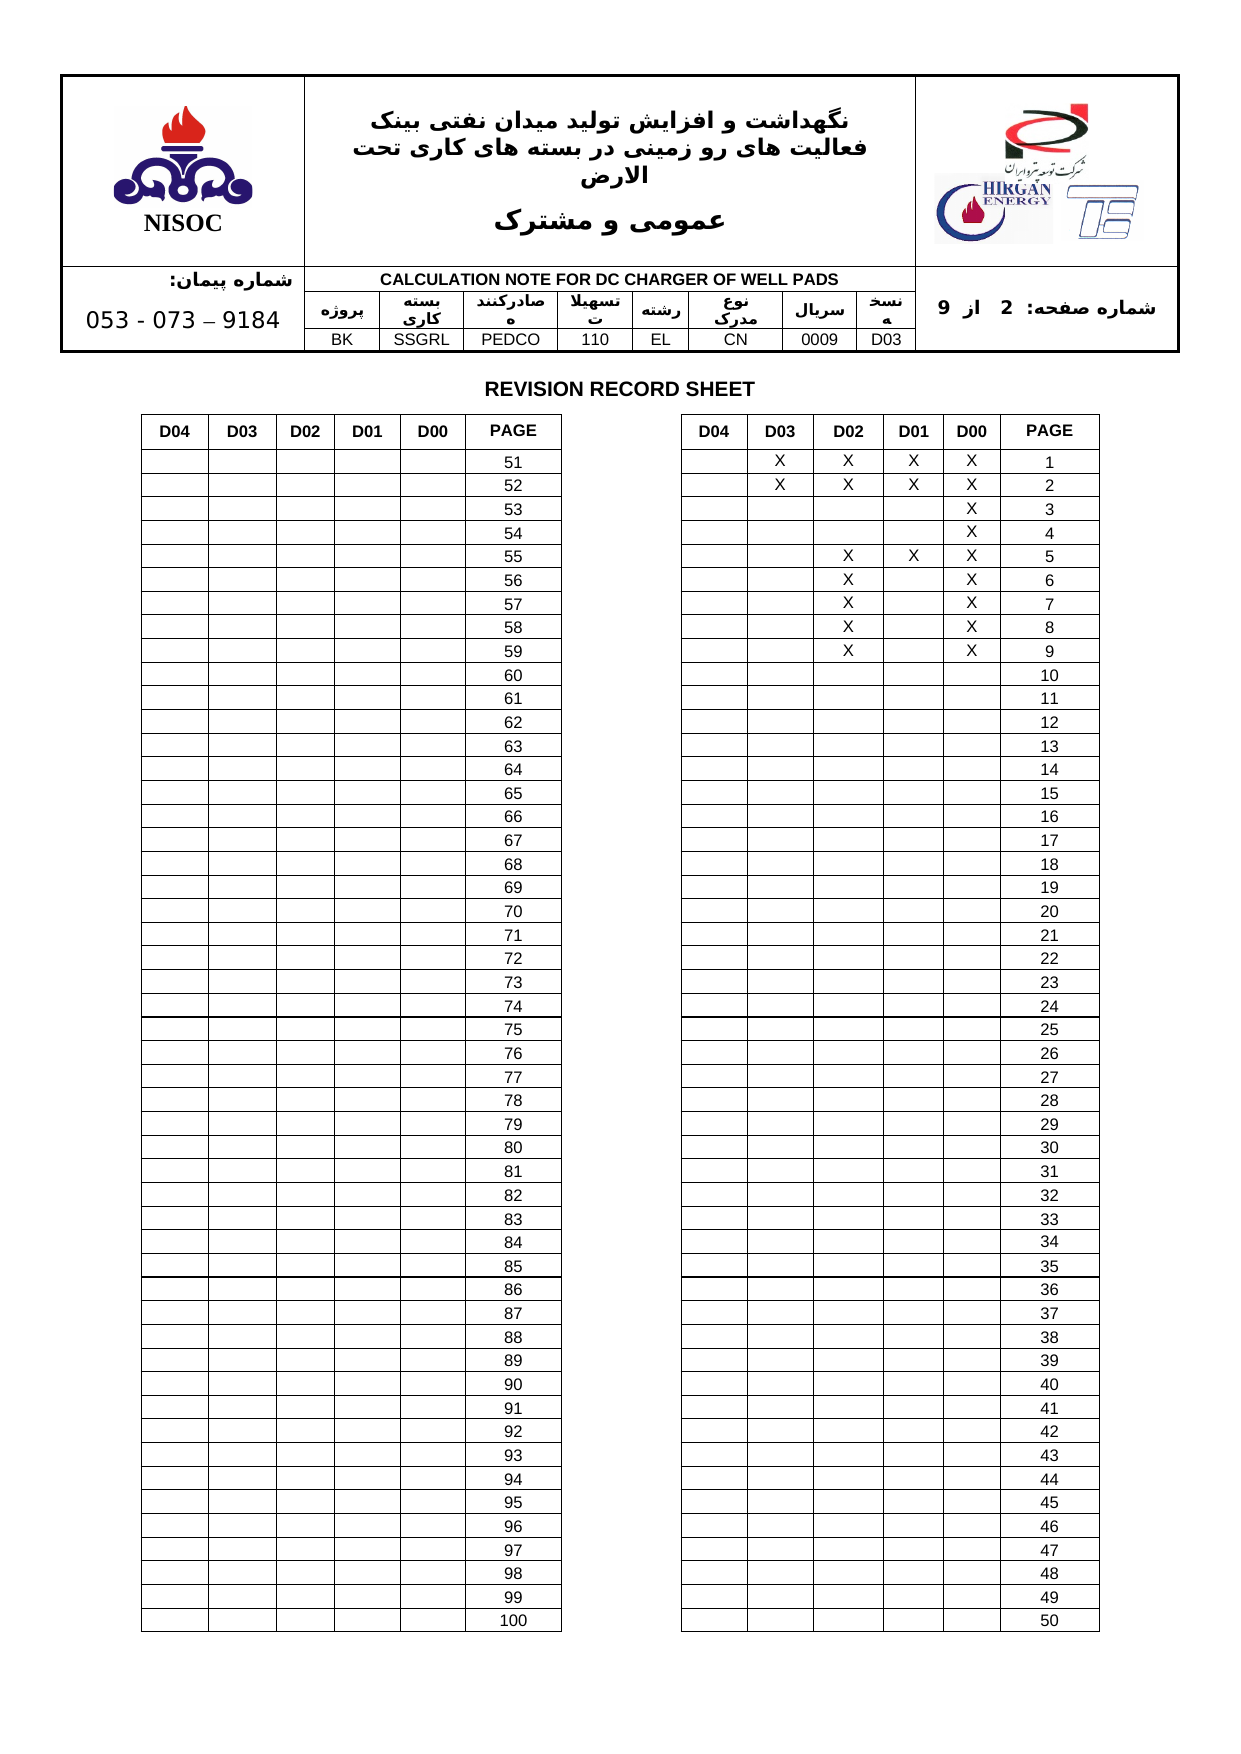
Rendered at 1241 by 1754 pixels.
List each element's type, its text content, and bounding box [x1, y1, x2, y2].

table_cell [209, 946, 276, 969]
table_cell [944, 734, 1000, 756]
table_cell 7 [1001, 592, 1099, 614]
table_cell [335, 852, 400, 874]
table_cell [884, 1183, 943, 1206]
table_cell [209, 1490, 276, 1513]
table_cell [682, 1325, 747, 1347]
table_cell [814, 1065, 883, 1087]
table_cell [277, 1207, 334, 1229]
table_cell 42 [1001, 1419, 1099, 1442]
table_cell 30 [1001, 1136, 1099, 1158]
table_cell 28 [1001, 1088, 1099, 1111]
table_cell [401, 970, 465, 993]
table_header D03 [209, 415, 276, 449]
table_cell [209, 615, 276, 638]
table_cell [401, 1041, 465, 1064]
table_cell [142, 1065, 208, 1087]
table_cell [884, 923, 943, 945]
table_cell X [884, 474, 943, 496]
table_cell [335, 1514, 400, 1537]
table_cell 46 [1001, 1514, 1099, 1537]
table_cell [682, 1301, 747, 1324]
table_cell [944, 781, 1000, 803]
table_cell [209, 686, 276, 709]
table_cell [401, 1183, 465, 1206]
table_cell [814, 1538, 883, 1560]
table_cell [884, 1065, 943, 1087]
table_cell [277, 1396, 334, 1418]
table_cell [209, 1159, 276, 1182]
table_cell [335, 1538, 400, 1560]
table_cell [682, 663, 747, 685]
table_cell 64 [466, 757, 561, 780]
table_cell [209, 1349, 276, 1371]
table_cell [814, 521, 883, 543]
table_cell [944, 686, 1000, 709]
table_cell [142, 1254, 208, 1276]
table_cell [944, 1065, 1000, 1087]
table_cell [884, 876, 943, 898]
table_cell 47 [1001, 1538, 1099, 1560]
table_cell 100 [466, 1609, 561, 1631]
table_cell [401, 1538, 465, 1560]
table_cell [335, 710, 400, 733]
table_cell [884, 1538, 943, 1560]
table_cell [944, 1301, 1000, 1324]
table_header D00 [944, 415, 1000, 449]
table_cell 6 [1001, 568, 1099, 591]
table_cell [884, 757, 943, 780]
table_cell 31 [1001, 1159, 1099, 1182]
table_cell 26 [1001, 1041, 1099, 1064]
table_cell [814, 1301, 883, 1324]
table_cell [142, 1230, 208, 1253]
table_cell 5 [1001, 545, 1099, 567]
table_cell [748, 1278, 813, 1300]
table_cell [944, 1561, 1000, 1584]
table_header D04 [142, 415, 208, 449]
table_cell [209, 545, 276, 567]
table_cell [142, 663, 208, 685]
table_cell X [814, 592, 883, 614]
table_cell [944, 1609, 1000, 1631]
table_cell [682, 639, 747, 662]
table_cell 54 [466, 521, 561, 543]
table_cell [277, 1065, 334, 1087]
table_cell [335, 970, 400, 993]
table_cell [814, 1088, 883, 1111]
table_cell [748, 1443, 813, 1466]
table_cell [277, 946, 334, 969]
table_cell [748, 970, 813, 993]
table_cell [209, 1538, 276, 1560]
table_cell [944, 1230, 1000, 1253]
table_cell [277, 1088, 334, 1111]
table_cell 17 [1001, 828, 1099, 851]
table_cell [884, 828, 943, 851]
table_cell [814, 946, 883, 969]
table_cell 87 [466, 1301, 561, 1324]
table_cell X [944, 568, 1000, 591]
table_cell [277, 852, 334, 874]
table_cell [814, 805, 883, 827]
table_cell [335, 1561, 400, 1584]
table_cell [884, 1207, 943, 1229]
table_cell 40 [1001, 1372, 1099, 1395]
table_cell [401, 994, 465, 1016]
table_cell [277, 1136, 334, 1158]
table_cell [401, 781, 465, 803]
table_cell [277, 994, 334, 1016]
table_cell [682, 899, 747, 922]
table_cell 37 [1001, 1301, 1099, 1324]
table_cell [209, 1585, 276, 1607]
table_cell [277, 710, 334, 733]
table_cell 10 [1001, 663, 1099, 685]
table_cell [209, 923, 276, 945]
table_cell [748, 1088, 813, 1111]
table_cell 49 [1001, 1585, 1099, 1607]
table_cell [277, 1278, 334, 1300]
table_cell [682, 1467, 747, 1489]
table_cell [142, 497, 208, 520]
table_cell [401, 805, 465, 827]
table_cell [335, 568, 400, 591]
table_cell [277, 1159, 334, 1182]
table_cell 19 [1001, 876, 1099, 898]
table_cell [209, 1561, 276, 1584]
table_cell 62 [466, 710, 561, 733]
table_cell [401, 615, 465, 638]
table_cell [335, 1254, 400, 1276]
table_cell [277, 686, 334, 709]
table_cell [335, 1230, 400, 1253]
table_cell [682, 1514, 747, 1537]
table_cell 98 [466, 1561, 561, 1584]
table_cell [814, 1041, 883, 1064]
table_cell [814, 1609, 883, 1631]
table_cell 32 [1001, 1183, 1099, 1206]
table_cell [884, 686, 943, 709]
table_cell [277, 1561, 334, 1584]
table_header D02 [814, 415, 883, 449]
table_cell [748, 592, 813, 614]
table_cell [884, 1088, 943, 1111]
table_cell 99 [466, 1585, 561, 1607]
table_cell 51 [466, 450, 561, 472]
table_header D02 [277, 415, 334, 449]
table_cell [944, 1585, 1000, 1607]
table_cell [814, 828, 883, 851]
table_cell [142, 474, 208, 496]
table_cell [335, 1585, 400, 1607]
table_cell [814, 1585, 883, 1607]
table_cell [884, 1419, 943, 1442]
table_cell [277, 970, 334, 993]
table_cell [748, 1609, 813, 1631]
table_cell [209, 828, 276, 851]
table_cell 97 [466, 1538, 561, 1560]
table_cell [277, 805, 334, 827]
table_cell [884, 852, 943, 874]
table_cell [748, 1112, 813, 1134]
table_cell [401, 1136, 465, 1158]
table_cell 14 [1001, 757, 1099, 780]
table_cell [335, 1301, 400, 1324]
table_cell [209, 1018, 276, 1040]
table_cell [401, 545, 465, 567]
table_cell [682, 1136, 747, 1158]
table_cell [142, 1490, 208, 1513]
table_cell [209, 568, 276, 591]
table_cell [884, 710, 943, 733]
table_cell [814, 710, 883, 733]
table_cell [884, 1254, 943, 1276]
table_cell [142, 686, 208, 709]
table_cell 50 [1001, 1609, 1099, 1631]
table_cell [142, 1585, 208, 1607]
table_cell [142, 1325, 208, 1347]
table_cell [401, 639, 465, 662]
table_cell 75 [466, 1018, 561, 1040]
table_cell [335, 1183, 400, 1206]
table_cell [884, 1301, 943, 1324]
table_cell [401, 497, 465, 520]
table_cell [814, 1372, 883, 1395]
table_cell [142, 1041, 208, 1064]
table_cell [884, 615, 943, 638]
table_cell 48 [1001, 1561, 1099, 1584]
table_cell [682, 1065, 747, 1087]
table_cell [748, 497, 813, 520]
table_cell [142, 1561, 208, 1584]
table_cell [748, 1490, 813, 1513]
table_cell [884, 1514, 943, 1537]
table_cell [814, 1183, 883, 1206]
table_cell [335, 734, 400, 756]
table_cell [748, 1159, 813, 1182]
table_cell [944, 1112, 1000, 1134]
table_cell [814, 852, 883, 874]
table_cell [277, 1112, 334, 1134]
table_cell [944, 1396, 1000, 1418]
table_cell 96 [466, 1514, 561, 1537]
table_cell 84 [466, 1230, 561, 1253]
table_cell 59 [466, 639, 561, 662]
table_cell [335, 828, 400, 851]
table_cell 79 [466, 1112, 561, 1134]
table_cell X [884, 450, 943, 472]
table_cell [682, 1396, 747, 1418]
table_cell [209, 1609, 276, 1631]
table_cell [748, 994, 813, 1016]
table_cell [682, 781, 747, 803]
table_cell [944, 1278, 1000, 1300]
table_cell [401, 828, 465, 851]
table_cell X [944, 592, 1000, 614]
table_cell [748, 1230, 813, 1253]
table_cell [277, 497, 334, 520]
table_cell 55 [466, 545, 561, 567]
table_cell [682, 1041, 747, 1064]
table_cell [277, 1230, 334, 1253]
table_cell [814, 734, 883, 756]
table_cell [884, 497, 943, 520]
table_cell [748, 1301, 813, 1324]
table_cell [277, 899, 334, 922]
table_cell [884, 1467, 943, 1489]
table_cell [142, 1278, 208, 1300]
table_cell [944, 1183, 1000, 1206]
table_cell [142, 757, 208, 780]
table_cell [944, 970, 1000, 993]
table_header D03 [748, 415, 813, 449]
table_cell 63 [466, 734, 561, 756]
table_cell 23 [1001, 970, 1099, 993]
table_cell [682, 497, 747, 520]
table_cell [277, 1443, 334, 1466]
table_cell [748, 781, 813, 803]
table_cell [209, 1254, 276, 1276]
table_cell [401, 1159, 465, 1182]
table_cell [748, 1372, 813, 1395]
table_cell [944, 805, 1000, 827]
table_cell [209, 639, 276, 662]
table_cell [748, 852, 813, 874]
table_cell [335, 923, 400, 945]
table_cell [884, 1018, 943, 1040]
table_cell [884, 1443, 943, 1466]
table_cell [682, 1112, 747, 1134]
table_cell 69 [466, 876, 561, 898]
table_cell [682, 876, 747, 898]
table_cell [944, 1349, 1000, 1371]
table_cell 21 [1001, 923, 1099, 945]
table_cell [401, 1301, 465, 1324]
table_cell [277, 1514, 334, 1537]
picture [934, 103, 1089, 244]
table_cell [814, 1419, 883, 1442]
table_cell [401, 852, 465, 874]
table_cell [401, 474, 465, 496]
table_cell [209, 1372, 276, 1395]
table_cell [209, 781, 276, 803]
table_cell [335, 545, 400, 567]
table_cell 20 [1001, 899, 1099, 922]
table_cell [884, 994, 943, 1016]
table_cell 56 [466, 568, 561, 591]
table_cell [335, 1467, 400, 1489]
table_cell [401, 1278, 465, 1300]
table_cell [142, 923, 208, 945]
table_cell 76 [466, 1041, 561, 1064]
table_cell [682, 1207, 747, 1229]
table_cell [814, 1112, 883, 1134]
table_cell [682, 1183, 747, 1206]
table_cell [142, 710, 208, 733]
table_cell [277, 639, 334, 662]
table_cell [748, 1538, 813, 1560]
table_cell [748, 710, 813, 733]
table_cell [142, 946, 208, 969]
table_cell [335, 686, 400, 709]
table_cell [142, 1112, 208, 1134]
table_cell [401, 1561, 465, 1584]
table_cell 13 [1001, 734, 1099, 756]
table_cell [209, 852, 276, 874]
table_cell X [944, 450, 1000, 472]
table_cell [401, 734, 465, 756]
table_cell [401, 1372, 465, 1395]
table_cell 11 [1001, 686, 1099, 709]
table_cell [142, 781, 208, 803]
table_cell [142, 852, 208, 874]
table_cell [401, 568, 465, 591]
table_cell [209, 1136, 276, 1158]
table_cell 12 [1001, 710, 1099, 733]
table_cell [682, 852, 747, 874]
table_cell [944, 899, 1000, 922]
table_cell [682, 521, 747, 543]
table_cell [814, 899, 883, 922]
table_cell [814, 686, 883, 709]
table_cell [277, 474, 334, 496]
table_cell [944, 1207, 1000, 1229]
table_cell 72 [466, 946, 561, 969]
table_cell X [814, 545, 883, 567]
table_cell [682, 734, 747, 756]
table_cell 1 [1001, 450, 1099, 472]
table_cell [748, 899, 813, 922]
table_cell [884, 970, 943, 993]
table_cell [814, 1490, 883, 1513]
table_cell 89 [466, 1349, 561, 1371]
table_cell [401, 1396, 465, 1418]
table_cell [944, 994, 1000, 1016]
table_cell [142, 805, 208, 827]
table_cell [142, 1372, 208, 1395]
table_cell [814, 1325, 883, 1347]
table_cell 80 [466, 1136, 561, 1158]
table_cell [944, 1254, 1000, 1276]
table_cell 53 [466, 497, 561, 520]
table_cell [142, 734, 208, 756]
table_cell [884, 663, 943, 685]
table_cell [944, 1514, 1000, 1537]
table_cell [209, 1183, 276, 1206]
table_cell [335, 1112, 400, 1134]
table_cell [748, 876, 813, 898]
table_cell [401, 710, 465, 733]
table_cell [748, 828, 813, 851]
table_cell [335, 1609, 400, 1631]
table_cell [209, 1396, 276, 1418]
table_cell [748, 805, 813, 827]
table_cell [401, 1088, 465, 1111]
table_cell [142, 828, 208, 851]
table_cell [142, 1136, 208, 1158]
table_cell X [944, 615, 1000, 638]
table_cell [209, 1514, 276, 1537]
table_cell [142, 568, 208, 591]
table_cell [401, 1490, 465, 1513]
table_cell [277, 1301, 334, 1324]
table_cell [682, 1609, 747, 1631]
table_cell [884, 1585, 943, 1607]
table_cell [277, 568, 334, 591]
table_cell [814, 1159, 883, 1182]
table_cell [682, 450, 747, 472]
table_cell [944, 1490, 1000, 1513]
table_cell [209, 994, 276, 1016]
table_cell [682, 1230, 747, 1253]
table_cell 9 [1001, 639, 1099, 662]
table_cell [682, 592, 747, 614]
table_cell [884, 1112, 943, 1134]
table_cell [944, 1467, 1000, 1489]
table_cell [401, 1443, 465, 1466]
table_cell [401, 1467, 465, 1489]
table_cell X [944, 639, 1000, 662]
table_cell [884, 946, 943, 969]
table_header D04 [682, 415, 747, 449]
table_cell [335, 994, 400, 1016]
table_cell X [944, 521, 1000, 543]
table_cell [748, 1018, 813, 1040]
picture [113, 106, 253, 208]
table_cell [142, 1514, 208, 1537]
table_cell [748, 663, 813, 685]
table_cell [748, 615, 813, 638]
table_cell [748, 1396, 813, 1418]
table_cell [682, 923, 747, 945]
table_cell [401, 1065, 465, 1087]
table_cell [335, 639, 400, 662]
table_cell [209, 805, 276, 827]
table_cell [277, 1585, 334, 1607]
table_cell [884, 1609, 943, 1631]
table_cell [682, 828, 747, 851]
table_cell [142, 592, 208, 614]
table_cell 81 [466, 1159, 561, 1182]
table_cell [335, 1349, 400, 1371]
table_cell [748, 1561, 813, 1584]
table_cell [209, 521, 276, 543]
table_cell [277, 592, 334, 614]
table_cell 71 [466, 923, 561, 945]
table_cell [682, 1585, 747, 1607]
table_cell X [814, 615, 883, 638]
table_cell [401, 876, 465, 898]
table_cell [748, 1514, 813, 1537]
table_cell [335, 1419, 400, 1442]
table_cell [884, 1278, 943, 1300]
table_cell 94 [466, 1467, 561, 1489]
table_cell [944, 946, 1000, 969]
table_cell [748, 734, 813, 756]
table_cell [814, 1467, 883, 1489]
table_cell [884, 734, 943, 756]
table_cell [142, 1467, 208, 1489]
table_cell 27 [1001, 1065, 1099, 1087]
table_cell [401, 757, 465, 780]
table_cell [748, 1207, 813, 1229]
table_cell 77 [466, 1065, 561, 1087]
table_cell [209, 876, 276, 898]
table_cell [682, 1561, 747, 1584]
table_cell 83 [466, 1207, 561, 1229]
table_cell X [944, 497, 1000, 520]
table_cell 38 [1001, 1325, 1099, 1347]
table_cell 16 [1001, 805, 1099, 827]
table_cell [335, 1159, 400, 1182]
table_cell [209, 1419, 276, 1442]
table_cell [335, 1325, 400, 1347]
table_cell [814, 663, 883, 685]
table_cell [277, 1041, 334, 1064]
table_cell [335, 450, 400, 472]
table_cell [209, 1207, 276, 1229]
table_cell [748, 923, 813, 945]
table_cell [335, 521, 400, 543]
table_cell [944, 876, 1000, 898]
table_cell [277, 545, 334, 567]
table_cell [944, 1538, 1000, 1560]
table_cell [682, 805, 747, 827]
table_cell [335, 1372, 400, 1395]
table_cell X [944, 474, 1000, 496]
table_cell [401, 923, 465, 945]
table_cell [142, 450, 208, 472]
table_cell [142, 615, 208, 638]
table_cell [209, 970, 276, 993]
table_cell [748, 521, 813, 543]
table_cell [884, 568, 943, 591]
table_cell [209, 1041, 276, 1064]
table_cell [682, 1372, 747, 1395]
table_cell [944, 1136, 1000, 1158]
table_cell 29 [1001, 1112, 1099, 1134]
table_cell [277, 1254, 334, 1276]
table_cell [944, 1041, 1000, 1064]
table_cell [401, 1349, 465, 1371]
table_cell [401, 663, 465, 685]
table_cell [209, 1325, 276, 1347]
table_cell [944, 1088, 1000, 1111]
table_cell [335, 1490, 400, 1513]
table_cell [142, 876, 208, 898]
table_cell [209, 474, 276, 496]
table_cell [142, 639, 208, 662]
table_cell 90 [466, 1372, 561, 1395]
table_cell [814, 876, 883, 898]
table_cell 65 [466, 781, 561, 803]
table_cell [335, 1136, 400, 1158]
table_cell [335, 1088, 400, 1111]
table_cell 34 [1001, 1230, 1099, 1253]
table_cell [335, 757, 400, 780]
table_cell [944, 1372, 1000, 1395]
table_cell [682, 1278, 747, 1300]
table_cell 44 [1001, 1467, 1099, 1489]
table_cell [682, 1254, 747, 1276]
table_cell [209, 592, 276, 614]
table_cell [682, 1349, 747, 1371]
table_cell [748, 1585, 813, 1607]
table_cell [277, 1467, 334, 1489]
table_cell [401, 1514, 465, 1537]
table_header D01 [335, 415, 400, 449]
table_cell [748, 946, 813, 969]
table_cell [277, 615, 334, 638]
table_cell [277, 663, 334, 685]
table_cell [682, 1538, 747, 1560]
table_header PAGE [466, 415, 561, 449]
table_cell [884, 639, 943, 662]
table_cell [209, 1278, 276, 1300]
table_cell [335, 1207, 400, 1229]
table_cell [748, 1041, 813, 1064]
table_cell [401, 1254, 465, 1276]
table_cell 86 [466, 1278, 561, 1300]
table_cell [277, 1609, 334, 1631]
table_cell [335, 1065, 400, 1087]
table_cell [814, 1349, 883, 1371]
table_header D00 [401, 415, 465, 449]
table_cell [277, 1183, 334, 1206]
table_cell [814, 757, 883, 780]
table_cell 60 [466, 663, 561, 685]
table_cell X [814, 639, 883, 662]
table_cell [401, 1207, 465, 1229]
table_cell [814, 1514, 883, 1537]
table_cell 25 [1001, 1018, 1099, 1040]
table_cell [277, 1538, 334, 1560]
table_cell [277, 1419, 334, 1442]
table_cell 45 [1001, 1490, 1099, 1513]
table_cell 2 [1001, 474, 1099, 496]
table_cell [944, 1159, 1000, 1182]
table_cell [682, 568, 747, 591]
table_cell [884, 1372, 943, 1395]
table_cell 78 [466, 1088, 561, 1111]
table_cell [209, 757, 276, 780]
table_cell [814, 1561, 883, 1584]
table_cell [401, 946, 465, 969]
table_cell 73 [466, 970, 561, 993]
table_cell [944, 828, 1000, 851]
table_cell 33 [1001, 1207, 1099, 1229]
table_cell [277, 1018, 334, 1040]
table_cell 58 [466, 615, 561, 638]
table_header PAGE [1001, 415, 1099, 449]
table_cell [814, 994, 883, 1016]
table_cell [142, 1183, 208, 1206]
table_cell 36 [1001, 1278, 1099, 1300]
table_cell [682, 1490, 747, 1513]
table_cell [682, 545, 747, 567]
table_cell [884, 1561, 943, 1584]
table_cell [884, 899, 943, 922]
table_cell [884, 592, 943, 614]
table_cell [748, 757, 813, 780]
table_cell [277, 450, 334, 472]
table_cell [944, 923, 1000, 945]
table_cell [884, 1490, 943, 1513]
table_cell [884, 1230, 943, 1253]
table_cell [682, 1159, 747, 1182]
table_cell 4 [1001, 521, 1099, 543]
table_cell 82 [466, 1183, 561, 1206]
table_cell [682, 757, 747, 780]
table_cell 91 [466, 1396, 561, 1418]
table_cell [142, 1088, 208, 1111]
table_cell [209, 734, 276, 756]
table_cell [814, 1018, 883, 1040]
table_cell 35 [1001, 1254, 1099, 1276]
table_cell [209, 899, 276, 922]
table_cell [884, 1159, 943, 1182]
table_cell [209, 663, 276, 685]
table_cell [277, 1325, 334, 1347]
table_cell [277, 828, 334, 851]
table_cell [209, 1230, 276, 1253]
table_cell [142, 1018, 208, 1040]
table_cell 22 [1001, 946, 1099, 969]
table_cell [401, 450, 465, 472]
table_cell [944, 710, 1000, 733]
table_cell [401, 592, 465, 614]
table_cell [209, 1088, 276, 1111]
table_cell [142, 899, 208, 922]
table_cell 39 [1001, 1349, 1099, 1371]
table_cell [814, 1254, 883, 1276]
table_cell 52 [466, 474, 561, 496]
table_cell [142, 1538, 208, 1560]
table_cell [209, 1112, 276, 1134]
table_cell [277, 1372, 334, 1395]
table_cell [142, 970, 208, 993]
table_cell [748, 1325, 813, 1347]
table_cell [748, 1419, 813, 1442]
table_cell [748, 1065, 813, 1087]
table_cell [884, 1136, 943, 1158]
table_cell [277, 757, 334, 780]
table_cell [401, 1230, 465, 1253]
table_cell 18 [1001, 852, 1099, 874]
table_cell [944, 852, 1000, 874]
table_cell 70 [466, 899, 561, 922]
table_cell [335, 474, 400, 496]
table_cell 66 [466, 805, 561, 827]
table_cell [682, 474, 747, 496]
table_cell [401, 1112, 465, 1134]
table_cell [682, 994, 747, 1016]
table_cell [814, 1230, 883, 1253]
table_cell [142, 521, 208, 543]
table_cell [401, 521, 465, 543]
table_cell [748, 568, 813, 591]
table_cell [209, 450, 276, 472]
table_cell X [748, 474, 813, 496]
table_cell [748, 1183, 813, 1206]
table_cell [682, 1419, 747, 1442]
table_cell [814, 1443, 883, 1466]
table_cell [277, 1490, 334, 1513]
table_cell [682, 710, 747, 733]
table_cell [884, 1325, 943, 1347]
table_cell [884, 1396, 943, 1418]
table_cell 8 [1001, 615, 1099, 638]
table_cell [682, 1018, 747, 1040]
table_cell X [944, 545, 1000, 567]
table_cell [335, 805, 400, 827]
table_cell [277, 1349, 334, 1371]
table_cell [277, 876, 334, 898]
table_cell [944, 663, 1000, 685]
table_cell [944, 757, 1000, 780]
table_cell [142, 994, 208, 1016]
table_cell [401, 1419, 465, 1442]
table_cell X [814, 450, 883, 472]
table_cell [142, 1396, 208, 1418]
table_cell X [748, 450, 813, 472]
table_header D01 [884, 415, 943, 449]
table_cell [748, 1254, 813, 1276]
table_cell [682, 970, 747, 993]
table_cell 95 [466, 1490, 561, 1513]
table_cell X [814, 474, 883, 496]
table_cell X [884, 545, 943, 567]
table_cell [335, 1443, 400, 1466]
table_cell [682, 615, 747, 638]
table_cell [682, 686, 747, 709]
table_cell [944, 1325, 1000, 1347]
table_cell [814, 1207, 883, 1229]
table_cell [335, 899, 400, 922]
table_cell [884, 1041, 943, 1064]
table_cell 93 [466, 1443, 561, 1466]
table_cell [209, 1065, 276, 1087]
table_cell [884, 521, 943, 543]
table_cell [814, 1136, 883, 1158]
table_cell [748, 1467, 813, 1489]
table_cell [814, 497, 883, 520]
table_cell [277, 781, 334, 803]
table_cell [748, 639, 813, 662]
table_cell [682, 1443, 747, 1466]
table_cell [209, 710, 276, 733]
table_cell [748, 686, 813, 709]
table_cell [142, 1443, 208, 1466]
table_cell [335, 781, 400, 803]
table_cell [335, 1018, 400, 1040]
table_cell [401, 1609, 465, 1631]
table_cell X [814, 568, 883, 591]
table_cell [682, 946, 747, 969]
table_cell [142, 1207, 208, 1229]
table_cell [142, 1419, 208, 1442]
table_cell 74 [466, 994, 561, 1016]
table_cell 68 [466, 852, 561, 874]
table_cell 88 [466, 1325, 561, 1347]
table_cell [944, 1419, 1000, 1442]
table_cell [209, 1301, 276, 1324]
table_cell [335, 1396, 400, 1418]
table_cell [142, 1349, 208, 1371]
table_cell 85 [466, 1254, 561, 1276]
table_cell [748, 545, 813, 567]
table_cell [401, 899, 465, 922]
table_cell [335, 876, 400, 898]
table_header [562, 414, 681, 1631]
table_cell [814, 970, 883, 993]
table_cell [335, 497, 400, 520]
table_cell [142, 1609, 208, 1631]
table_cell [209, 1467, 276, 1489]
table_cell [335, 1278, 400, 1300]
table_cell 15 [1001, 781, 1099, 803]
table_cell [814, 1396, 883, 1418]
table_cell [335, 1041, 400, 1064]
table_cell [748, 1349, 813, 1371]
table_cell [277, 923, 334, 945]
table_cell [884, 781, 943, 803]
table_cell [209, 1443, 276, 1466]
table_cell [335, 663, 400, 685]
table_cell [814, 923, 883, 945]
table_cell [682, 1088, 747, 1111]
table_cell [884, 805, 943, 827]
table_cell 92 [466, 1419, 561, 1442]
table_cell 67 [466, 828, 561, 851]
table_cell [814, 1278, 883, 1300]
table_cell 24 [1001, 994, 1099, 1016]
table_cell 57 [466, 592, 561, 614]
table_cell [944, 1018, 1000, 1040]
text REVISION RECORD SHEET [89, 377, 1152, 401]
table_cell [401, 686, 465, 709]
table_cell [401, 1325, 465, 1347]
table_cell [401, 1585, 465, 1607]
table_cell [814, 781, 883, 803]
table_cell [142, 1301, 208, 1324]
table_cell [277, 521, 334, 543]
table_cell 41 [1001, 1396, 1099, 1418]
table_cell [884, 1349, 943, 1371]
table_cell [142, 1159, 208, 1182]
table_cell [142, 545, 208, 567]
table_cell [209, 497, 276, 520]
table_cell 43 [1001, 1443, 1099, 1466]
table_cell 61 [466, 686, 561, 709]
table_cell [277, 734, 334, 756]
table_cell 3 [1001, 497, 1099, 520]
table_cell [748, 1136, 813, 1158]
table_cell [401, 1018, 465, 1040]
table_cell [335, 946, 400, 969]
table_cell [335, 615, 400, 638]
table_cell [335, 592, 400, 614]
table_cell [944, 1443, 1000, 1466]
